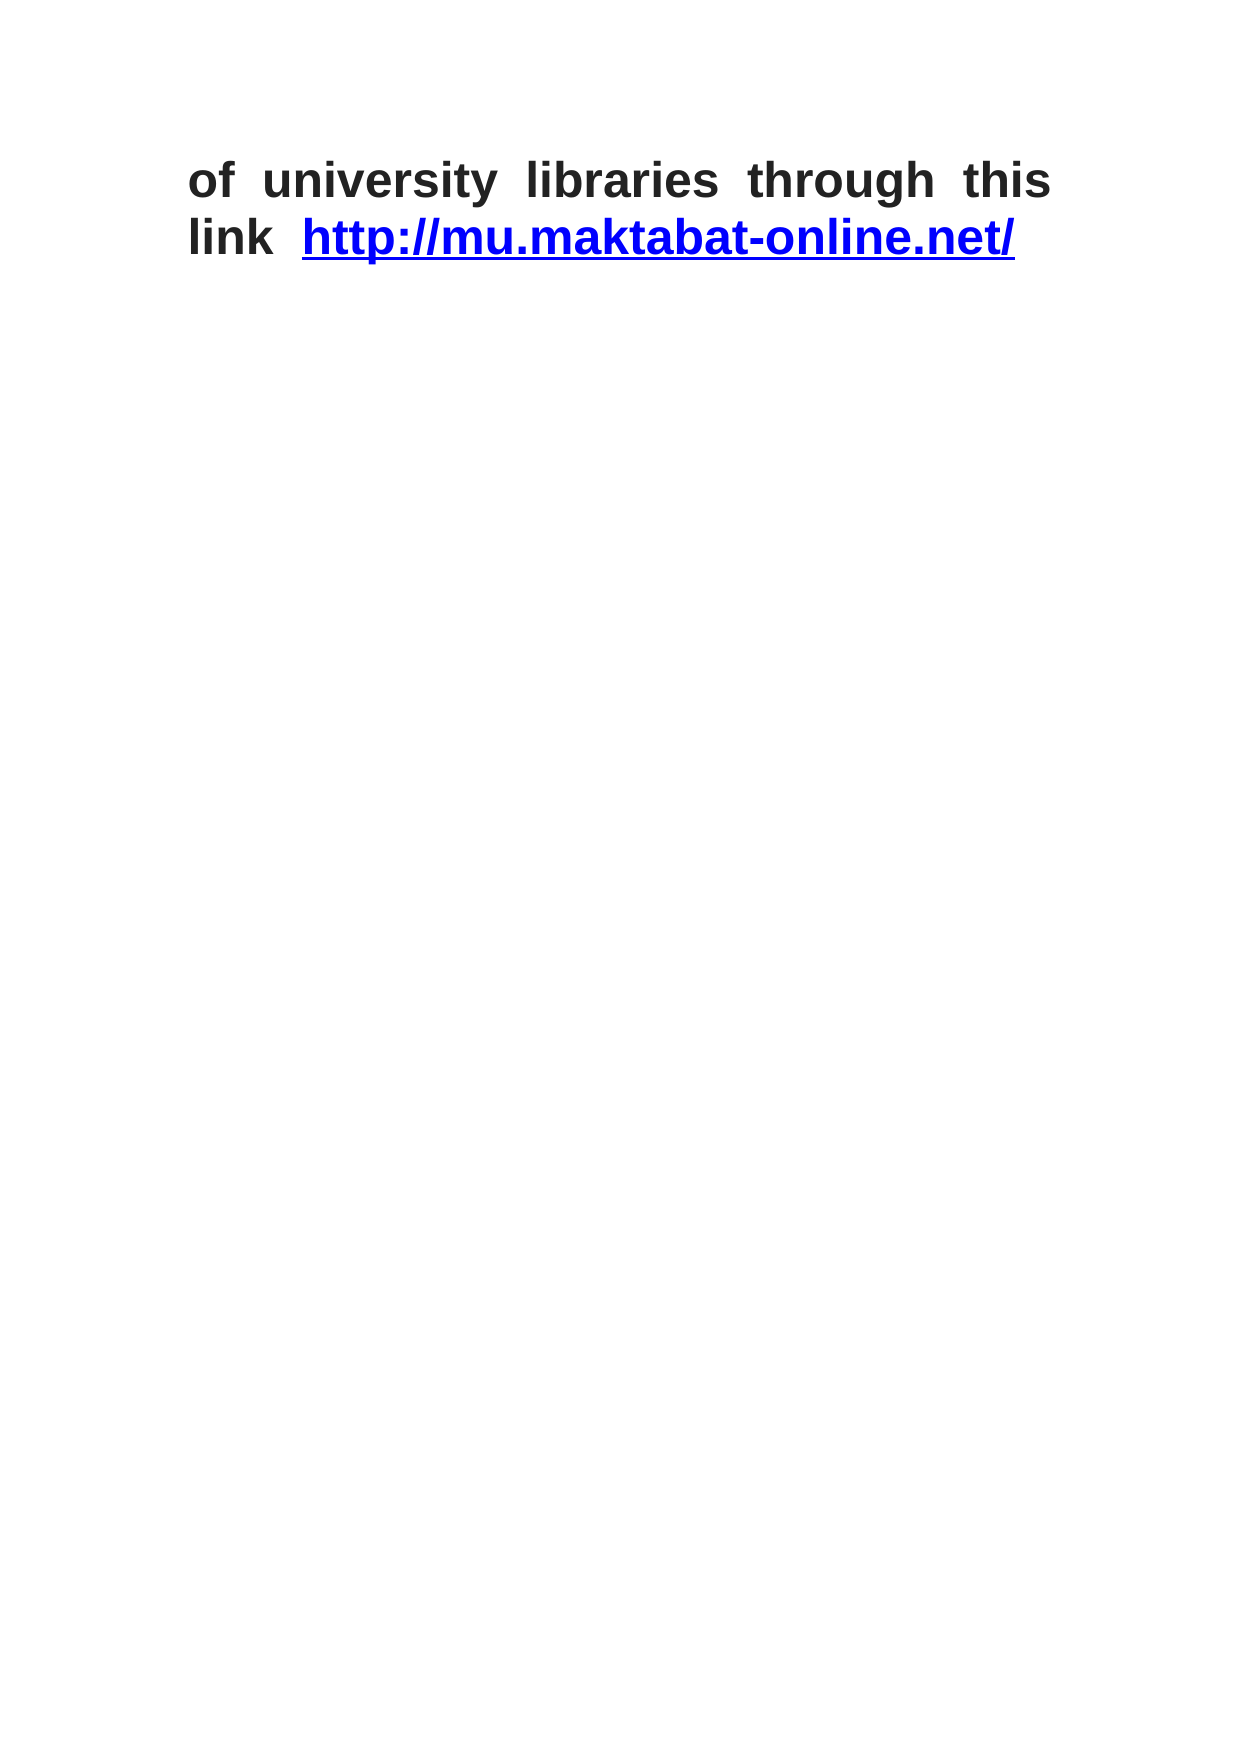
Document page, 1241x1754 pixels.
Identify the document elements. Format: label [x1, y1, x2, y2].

text [187, 150, 1053, 265]
